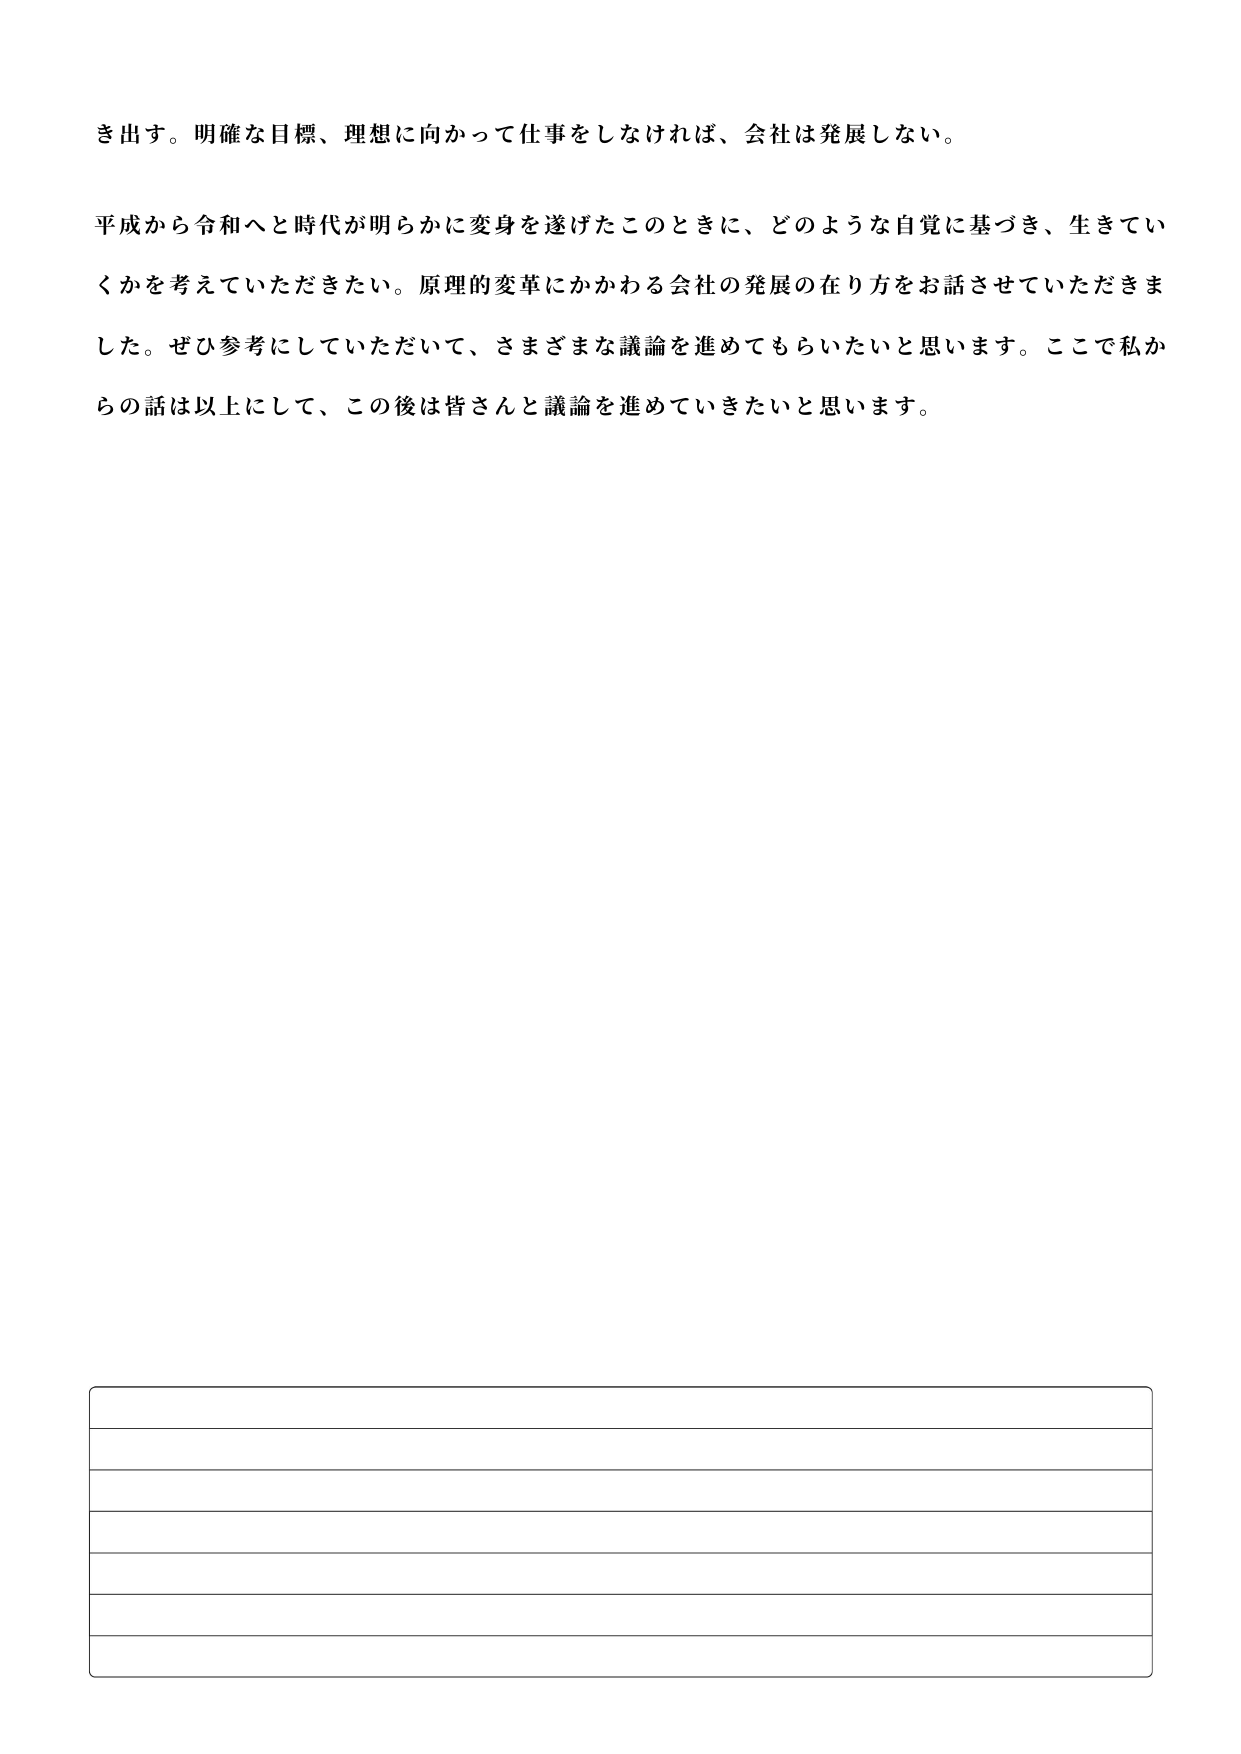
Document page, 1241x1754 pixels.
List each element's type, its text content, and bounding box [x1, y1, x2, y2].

text 平成から令和へと時代が明らかに変身を遂げたこのときに、どのような自覚に基づき、生きていくかを考えていただきたい。原理的変革にかかわる会社の発展の在り方をお話させていただきました。ぜひ参考にしていただいて、さまざまな議論を進めてもらいたいと思います。ここで私からの話は以上にして、この後は皆さんと議論を進めていきたいと思います。 [94, 194, 1169, 436]
picture [88, 1386, 1153, 1678]
